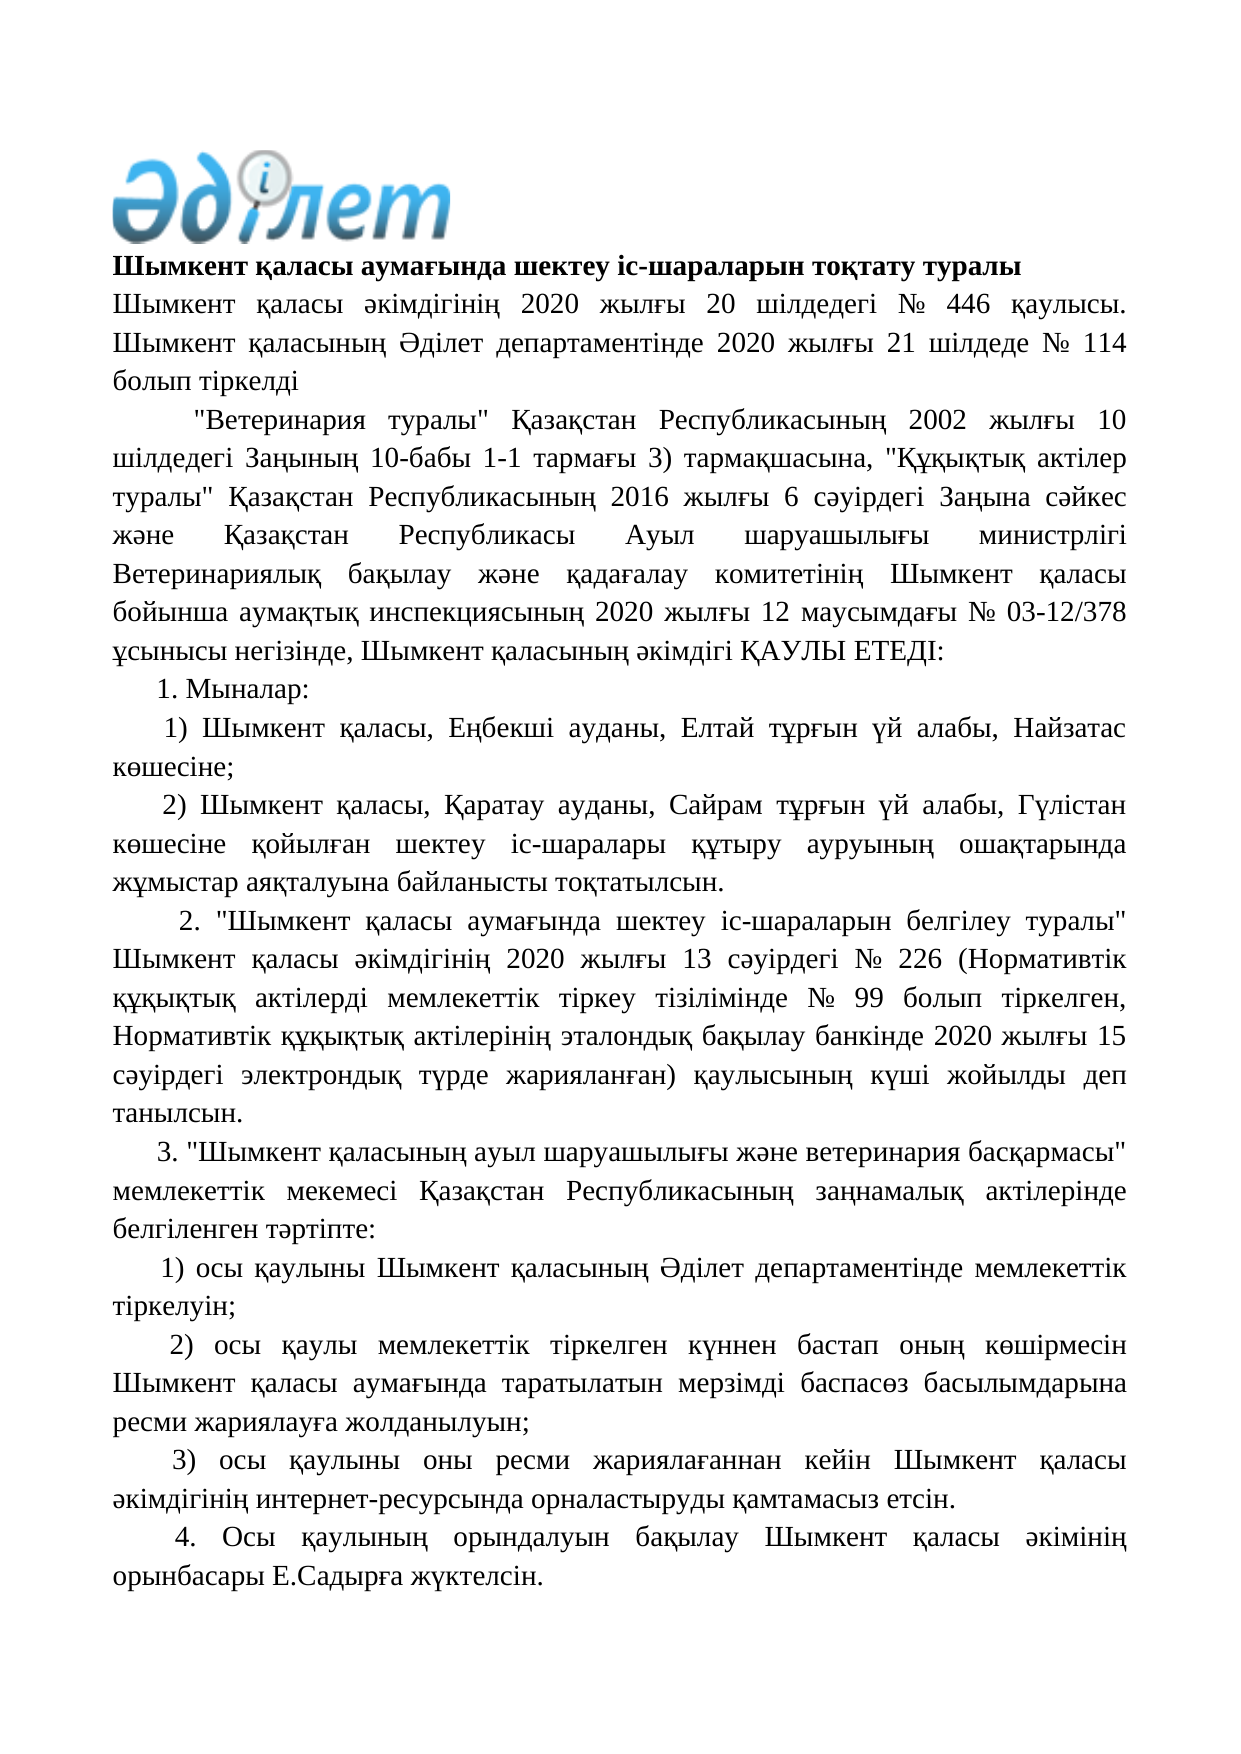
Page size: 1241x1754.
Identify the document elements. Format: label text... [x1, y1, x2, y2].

text 1) осы қаулыны Шымкент қаласының Әділет департаментінде мемлекеттік тіркелуін; [112, 1250, 1128, 1322]
text 2. "Шымкент қаласы аумағында шектеу іс-шараларын белгілеу туралы" Шымкент қаласы әкімдігінің 2020 жылғы 13 сәуірдегі № 226 (Нормативтік құқықтық актілерді мемлекеттік тіркеу тізілімінде № 99 болып тіркелген, Нормативтік құқықтық актілерінің эталондық бақылау банкінде 2020 жылғы 15 сәуірдегі электрондық түрде жарияланған) қаулысының күші жойылды деп танылсын. [112, 903, 1128, 1129]
text 1. Мыналар: [112, 672, 1128, 705]
text 4. Осы қаулының орындалуын бақылау Шымкент қаласы әкімінің орынбасары Е.Садырға жүктелсін. [112, 1519, 1128, 1592]
text 2) осы қаулы мемлекеттік тіркелген күннен бастап оның көшірмесін Шымкент қаласы аумағында таратылатын мерзімді баспасөз басылымдарына ресми жариялауға жолданылуын; [112, 1327, 1128, 1437]
text Шымкент қаласы аумағында шектеу іс-шараларын тоқтату туралы [112, 248, 1128, 281]
text 3. "Шымкент қаласының ауыл шаруашылығы және ветеринария басқармасы" мемлекеттік мекемесі Қазақстан Республикасының заңнамалық актілерінде белгіленген тәртіпте: [112, 1134, 1128, 1245]
text 3) осы қаулыны оны ресми жариялағаннан кейін Шымкент қаласы әкімдігінің интернет-ресурсында орналастыруды қамтамасыз етсін. [112, 1442, 1128, 1514]
text "Ветеринария туралы" Қазақстан Республикасының 2002 жылғы 10 шілдедегі Заңының 10-бабы 1-1 тармағы 3) тармақшасына, "Құқықтық актілер туралы" Қазақстан Республикасының 2016 жылғы 6 сәуірдегі Заңына сәйкес және Қазақстан Республикасы Ауыл шаруашылығы министрлігі Ветеринариялық бақылау және қадағалау комитетінің Шымкент қаласы бойынша аумақтық инспекциясының 2020 жылғы 12 маусымдағы № 03-12/378 ұсынысы негізінде, Шымкент қаласының әкімдігі ҚАУЛЫ ЕТЕДІ: [112, 402, 1128, 667]
text 1) Шымкент қаласы, Еңбекші ауданы, Елтай тұрғын үй алабы, Найзатас көшесіне; [112, 710, 1128, 782]
text Шымкент қаласы әкімдігінің 2020 жылғы 20 шілдедегі № 446 қаулысы. Шымкент қаласының Әділет департаментінде 2020 жылғы 21 шілдеде № 114 болып тіркелді [112, 286, 1128, 397]
text 2) Шымкент қаласы, Қаратау ауданы, Сайрам тұрғын үй алабы, Гүлістан көшесіне қойылған шектеу іс-шаралары құтыру ауруының ошақтарында жұмыстар аяқталуына байланысты тоқтатылсын. [112, 787, 1128, 898]
picture [112, 150, 451, 244]
